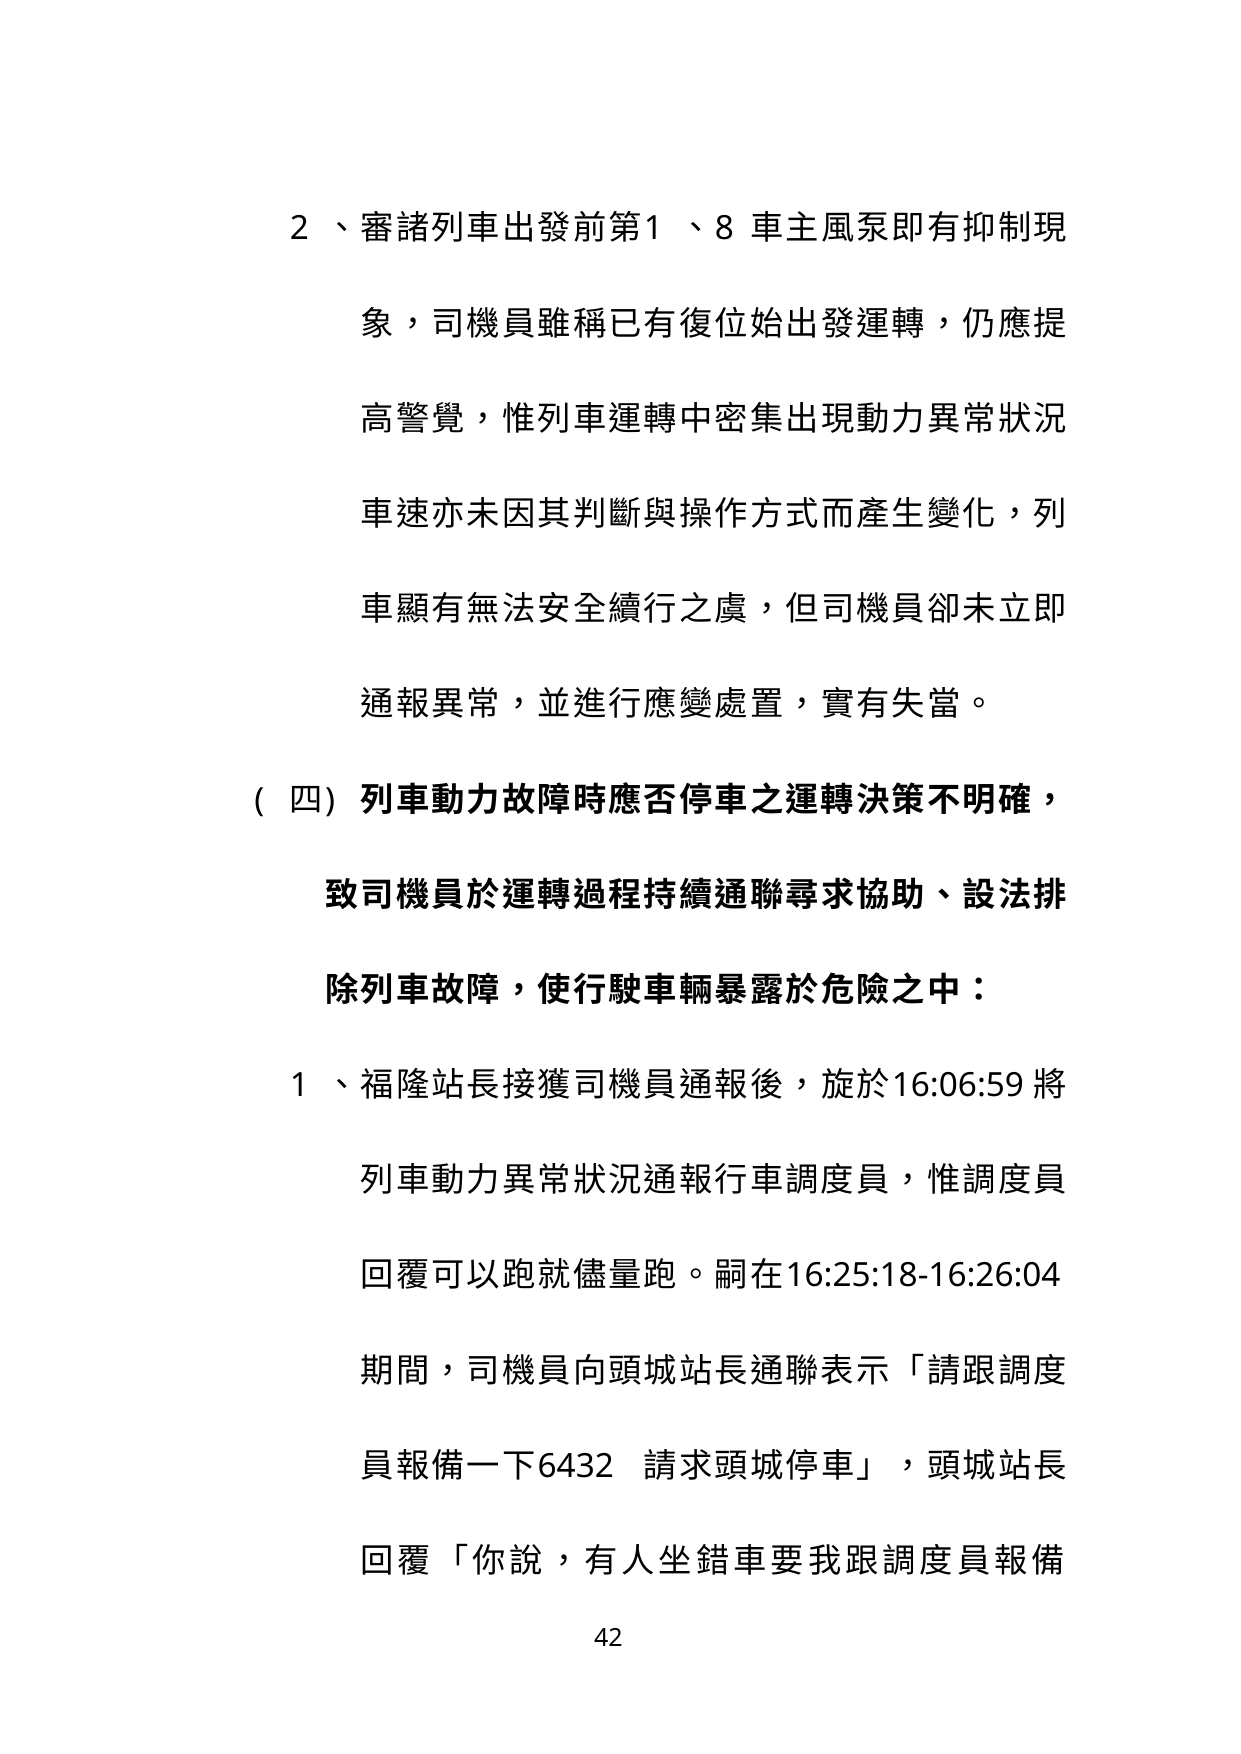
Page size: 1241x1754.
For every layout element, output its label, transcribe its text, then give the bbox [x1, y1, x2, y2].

subtitle 審諸列車出發前第1、8車主風泵即有抑制現象，司機員雖稱已有復位始出發運轉，仍應提高警覺，惟列車運轉中密集出現動力異常狀況，車速亦未因其判斷與操作方式而產生變化，列車顯有無法安全續行之虞，但司機員卻未立即通報異常，並進行應變處置，實有失當。 [272, 178, 1069, 749]
subtitle 列車動力故障時應否停車之運轉決策不明確，致司機員於運轉過程持續通聯尋求協助、設法排除列車故障，使行駛車輛暴露於危險之中： [222, 749, 1069, 1034]
